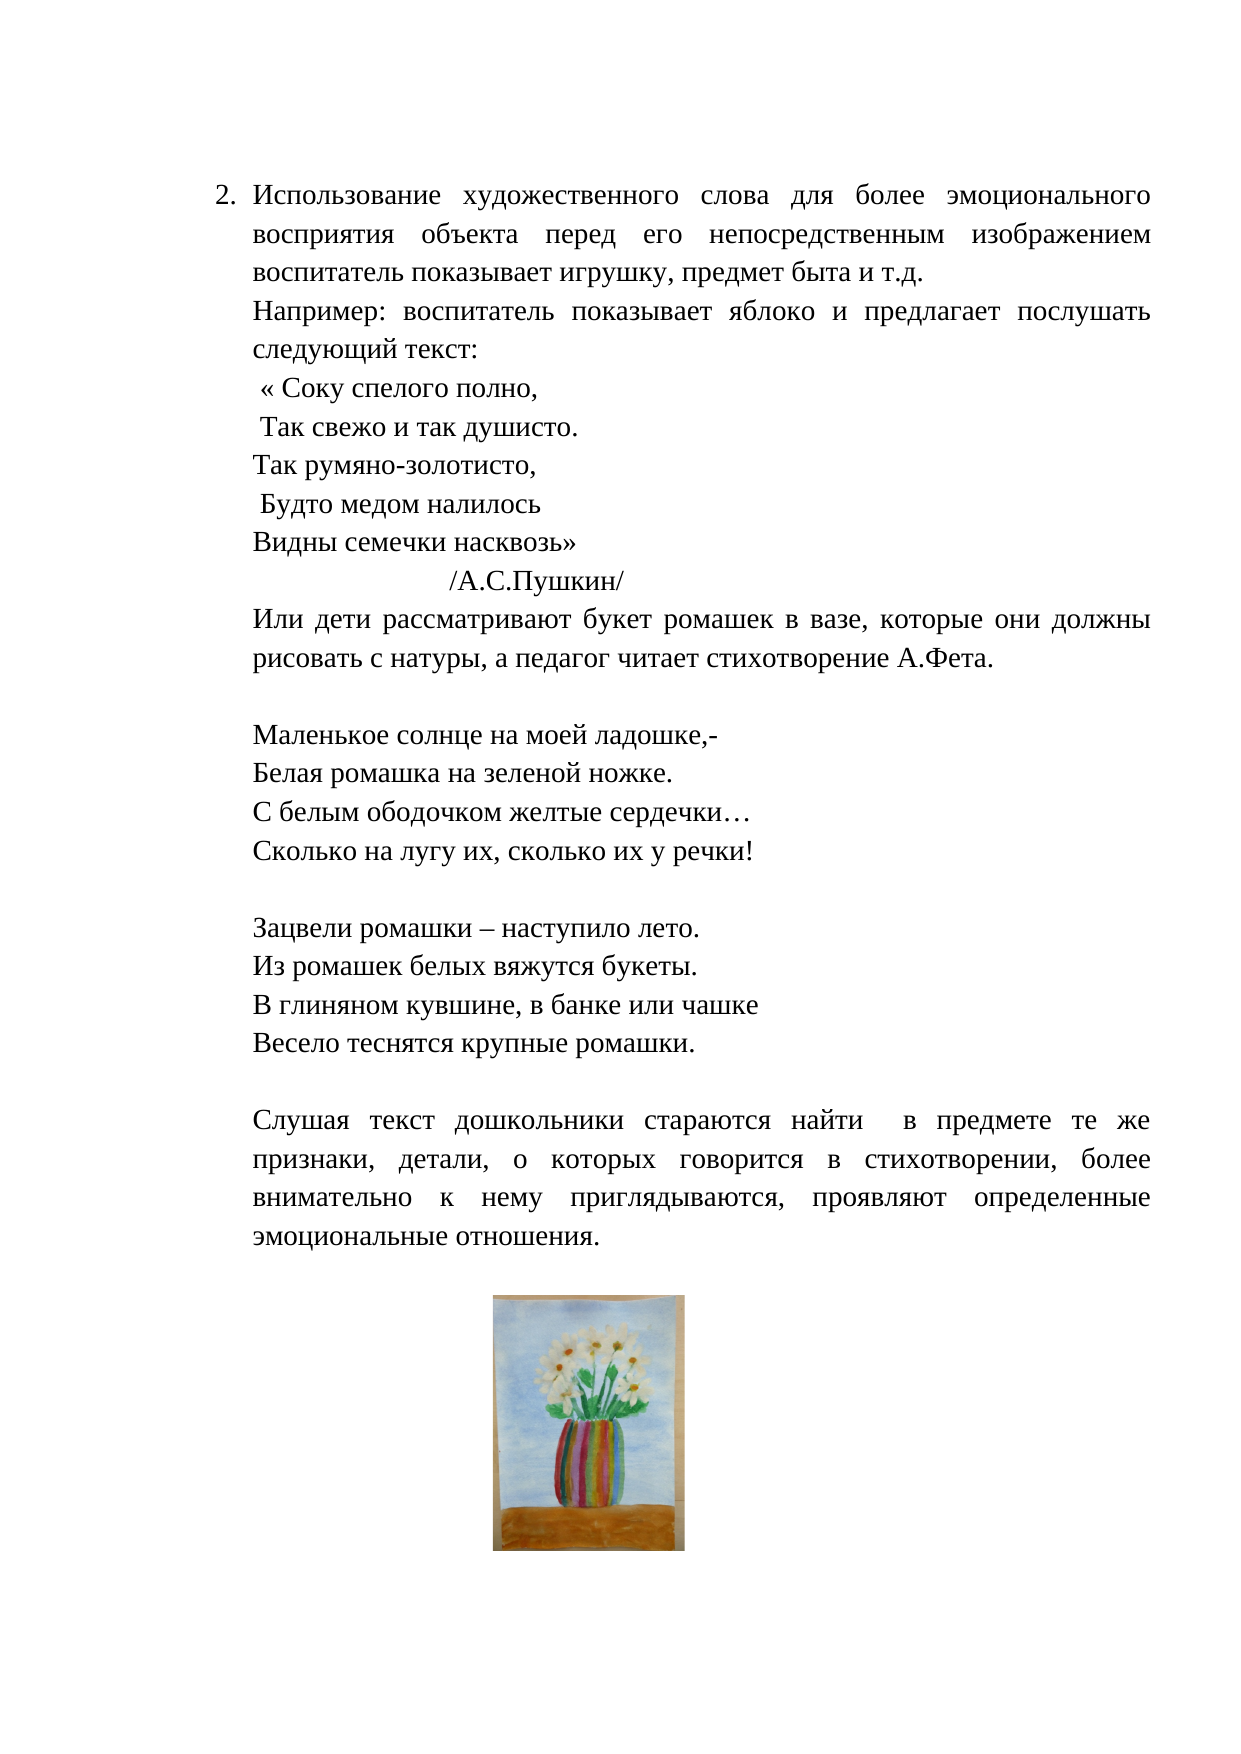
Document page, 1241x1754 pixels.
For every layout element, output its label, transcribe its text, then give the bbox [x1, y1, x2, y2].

list « Соку спелого полно, [252, 370, 1152, 404]
list Будто медом налилось [252, 486, 1152, 519]
list Сколько на лугу их, сколько их у речки! [252, 833, 1152, 866]
list Маленькое солнце на моей ладошке,- [252, 717, 1152, 751]
list В глиняном кувшине, в банке или чашке [252, 987, 1152, 1020]
picture [492, 1295, 685, 1551]
list Из ромашек белых вяжутся букеты. [252, 948, 1152, 982]
list Зацвели ромашки – наступило лето. [252, 910, 1152, 943]
list Так свежо и так душисто. [252, 409, 1152, 442]
list Белая ромашка на зеленой ножке. [252, 756, 1152, 789]
list /А.С.Пушкин/ [252, 563, 1152, 596]
list Так румяно-золотисто, [252, 447, 1152, 481]
list Весело теснятся крупные ромашки. [252, 1025, 1152, 1059]
list Видны семечки насквозь» [252, 524, 1152, 558]
list Например: воспитатель показывает яблоко и предлагает послушать следующий текст: [252, 293, 1152, 365]
list Или дети рассматривают букет ромашек в вазе, которые они должны рисовать с натуры, а педагог читает стихотворение А.Фета. [252, 601, 1152, 673]
list Слушая текст дошкольники стараются найти в предмете те же признаки, детали, о которых говорится в стихотворении, более внимательно к нему приглядываются, проявляют определенные эмоциональные отношения. [252, 1102, 1152, 1252]
list С белым ободочком желтые сердечки… [252, 794, 1152, 828]
list Использование художественного слова для более эмоционального восприятия объекта перед его непосредственным изображением воспитатель показывает игрушку, предмет быта и т.д. [215, 177, 1152, 288]
